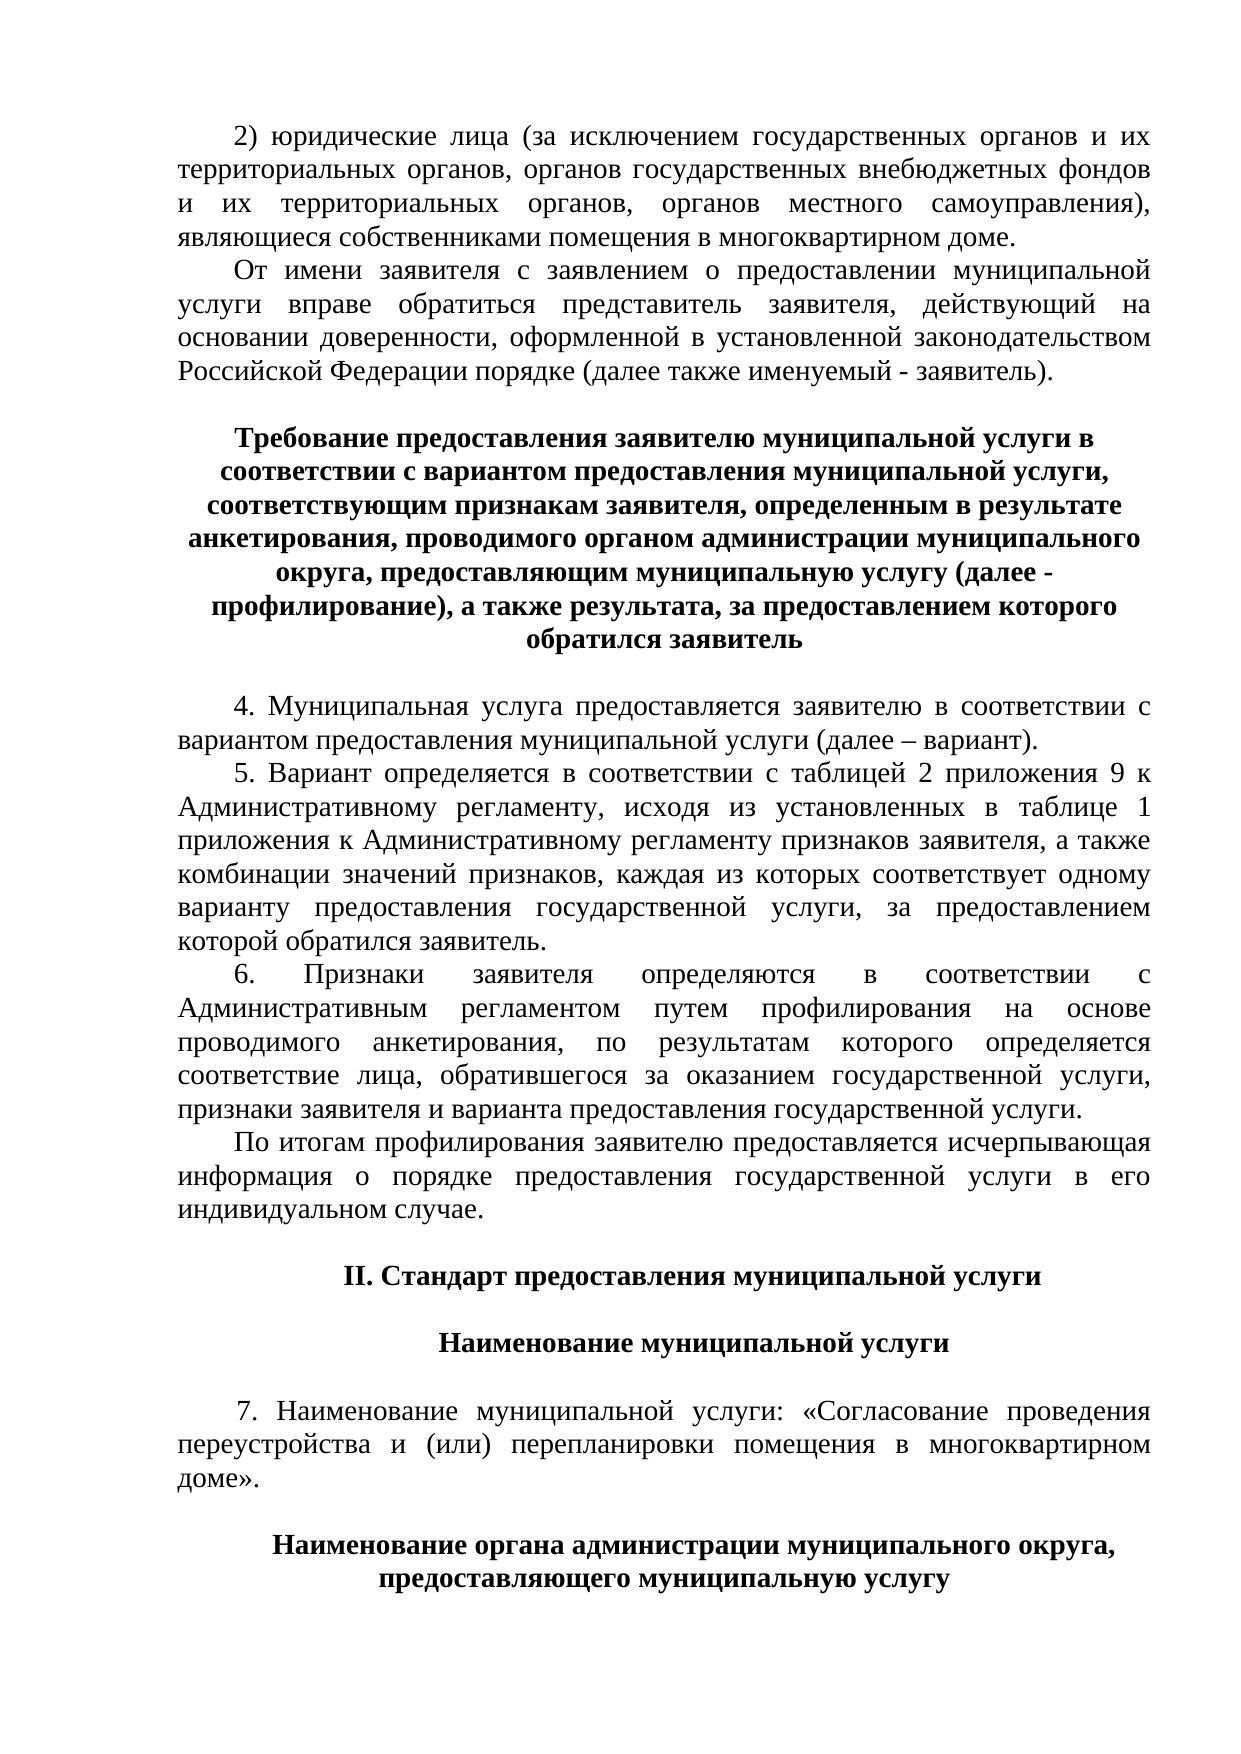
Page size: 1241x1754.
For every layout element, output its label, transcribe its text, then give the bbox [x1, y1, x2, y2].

text 7. Наименование муниципальной услуги: «Согласование проведения переустройства и (или) перепланировки помещения в многоквартирном доме». [177, 1393, 1152, 1493]
text 5. Вариант определяется в соответствии с таблицей 2 приложения 9 к Административному регламенту, исходя из установленных в таблице 1 приложения к Административному регламенту признаков заявителя, а также комбинации значений признаков, каждая из которых соответствует одному варианту предоставления государственной услуги, за предоставлением которой обратился заявитель. [177, 755, 1152, 957]
text От имени заявителя с заявлением о предоставлении муниципальной услуги вправе обратиться представитель заявителя, действующий на основании доверенности, оформленной в установленной законодательством Российской Федерации порядке (далее также именуемый - заявитель). [177, 252, 1152, 386]
text Требование предоставления заявителю муниципальной услуги в соответствии с вариантом предоставления муниципальной услуги, соответствующим признакам заявителя, определенным в результате анкетирования, проводимого органом администрации муниципального округа, предоставляющим муниципальную услугу (далее - профилирование), а также результата, за предоставлением которого обратился заявитель [177, 420, 1152, 655]
text II. Стандарт предоставления муниципальной услуги [177, 1258, 1152, 1292]
text 2) юридические лица (за исключением государственных органов и их территориальных органов, органов государственных внебюджетных фондов и их территориальных органов, органов местного самоуправления), являющиеся собственниками помещения в многоквартирном доме. [177, 118, 1152, 252]
text 6. Признаки заявителя определяются в соответствии с Административным регламентом путем профилирования на основе проводимого анкетирования, по результатам которого определяется соответствие лица, обратившегося за оказанием государственной услуги, признаки заявителя и варианта предоставления государственной услуги. [177, 957, 1152, 1124]
text 4. Муниципальная услуга предоставляется заявителю в соответствии с вариантом предоставления муниципальной услуги (далее – вариант). [177, 688, 1152, 755]
text Наименование муниципальной услуги [177, 1326, 1152, 1359]
text Наименование органа администрации муниципального округа, предоставляющего муниципальную услугу [177, 1527, 1152, 1594]
text По итогам профилирования заявителю предоставляется исчерпывающая информация о порядке предоставления государственной услуги в его индивидуальном случае. [177, 1124, 1152, 1225]
